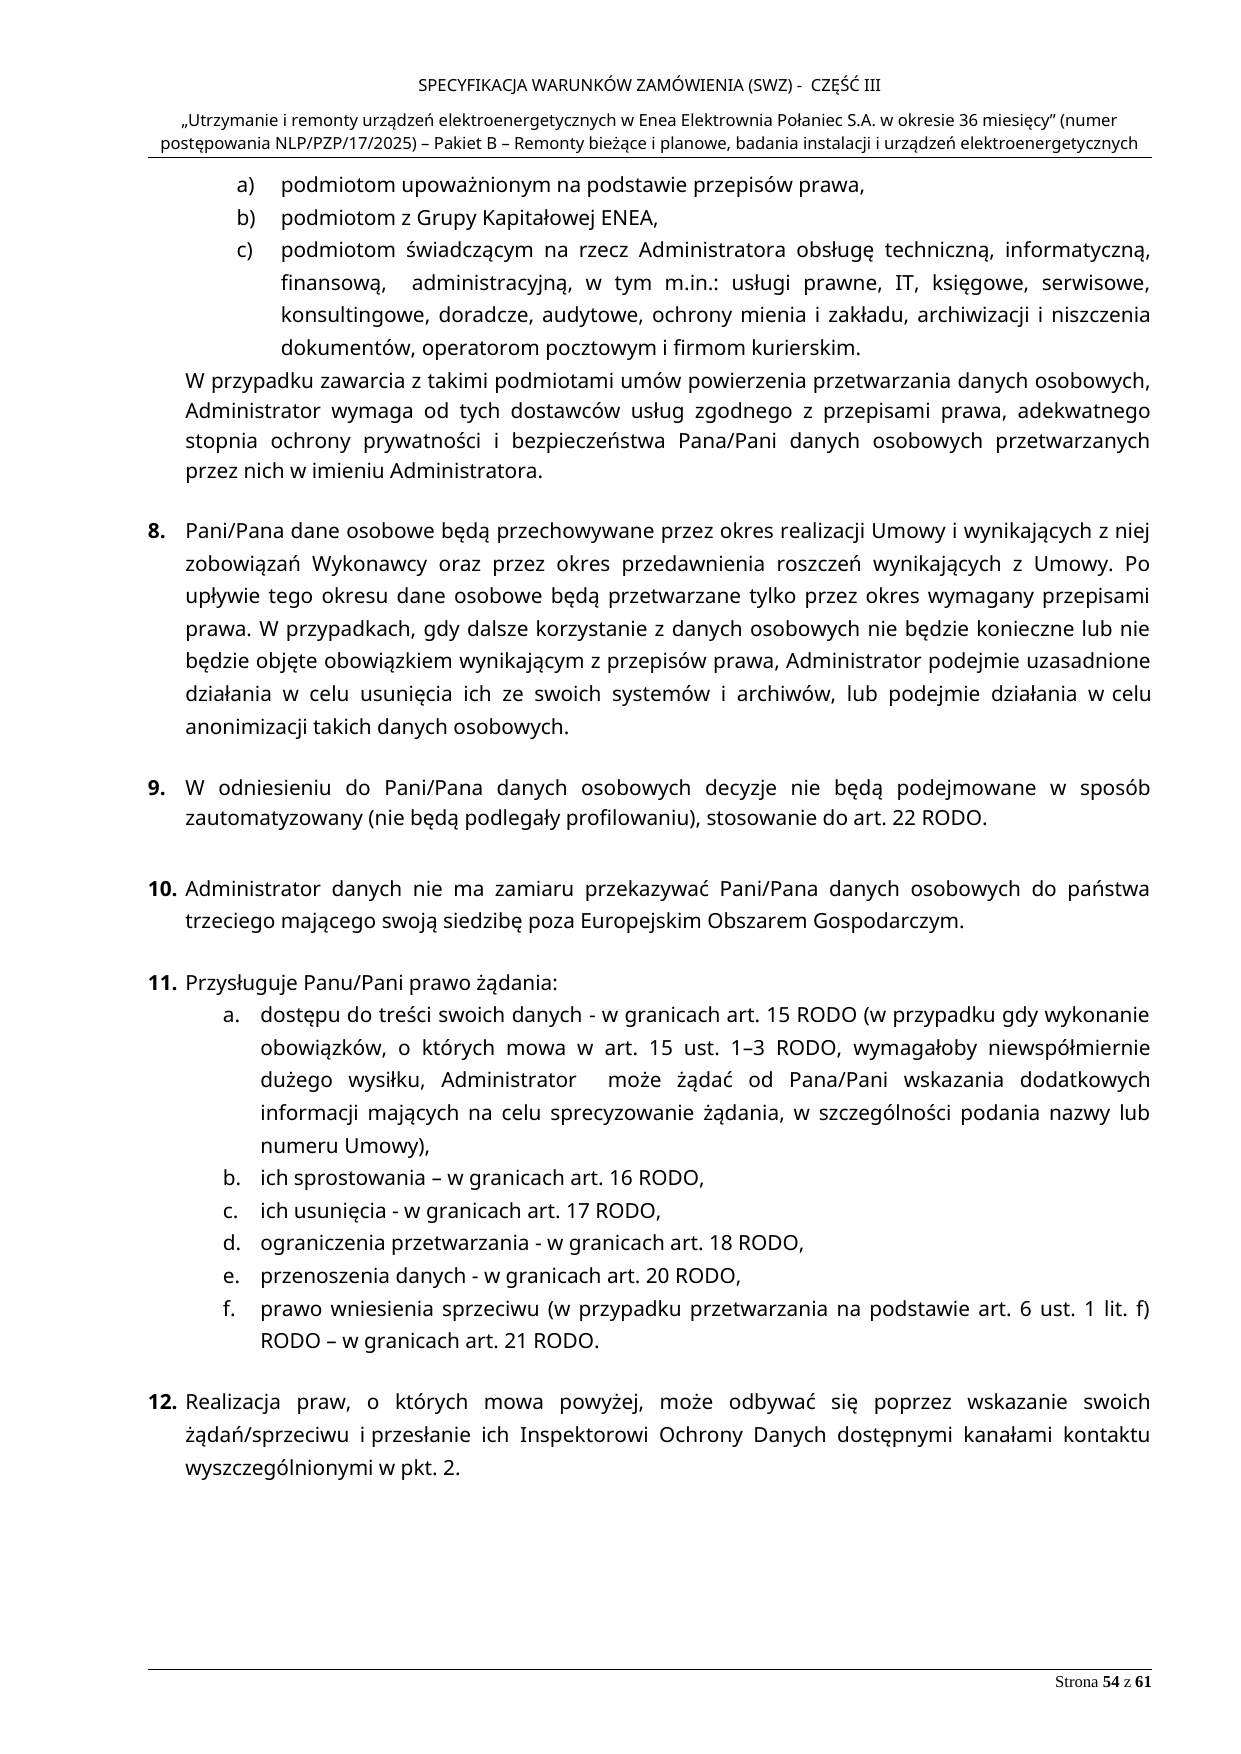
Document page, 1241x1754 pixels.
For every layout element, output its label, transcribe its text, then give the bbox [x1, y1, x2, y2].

list W odniesieniu do Pani/Pana danych osobowych decyzje nie będą podejmowane w sposób zautomatyzowany (nie będą podlegały profilowaniu), stosowanie do art. 22 RODO. [148, 773, 1152, 831]
list prawo wniesienia sprzeciwu (w przypadku przetwarzania na podstawie art. 6 ust. 1 lit. f) RODO – w granicach art. 21 RODO. [223, 1294, 1152, 1355]
list Administrator danych nie ma zamiaru przekazywać Pani/Pana danych osobowych do państwa trzeciego mającego swoją siedzibę poza Europejskim Obszarem Gospodarczym. [148, 874, 1152, 935]
list podmiotom z Grupy Kapitałowej ENEA, [236, 203, 1152, 231]
list podmiotom świadczącym na rzecz Administratora obsługę techniczną, informatyczną, finansową, administracyjną, w tym m.in.: usługi prawne, IT, księgowe, serwisowe, konsultingowe, doradcze, audytowe, ochrony mienia i zakładu, archiwizacji i niszczenia dokumentów, operatorom pocztowym i firmom kurierskim. [236, 235, 1152, 362]
list Realizacja praw, o których mowa powyżej, może odbywać się poprzez wskazanie swoich żądań/sprzeciwu i przesłanie ich Inspektorowi Ochrony Danych dostępnymi kanałami kontaktu wyszczególnionymi w pkt. 2. [148, 1387, 1152, 1481]
list przenoszenia danych - w granicach art. 20 RODO, [223, 1261, 1152, 1289]
list Pani/Pana dane osobowe będą przechowywane przez okres realizacji Umowy i wynikających z niej zobowiązań Wykonawcy oraz przez okres przedawnienia roszczeń wynikających z Umowy. Po upływie tego okresu dane osobowe będą przetwarzane tylko przez okres wymagany przepisami prawa. W przypadkach, gdy dalsze korzystanie z danych osobowych nie będzie konieczne lub nie będzie objęte obowiązkiem wynikającym z przepisów prawa, Administrator podejmie uzasadnione działania w celu usunięcia ich ze swoich systemów i archiwów, lub podejmie działania w celu anonimizacji takich danych osobowych. [148, 516, 1152, 740]
list Przysługuje Panu/Pani prawo żądania: [148, 968, 1152, 996]
list ograniczenia przetwarzania - w granicach art. 18 RODO, [223, 1228, 1152, 1257]
list ich usunięcia - w granicach art. 17 RODO, [223, 1196, 1152, 1224]
list W przypadku zawarcia z takimi podmiotami umów powierzenia przetwarzania danych osobowych, Administrator wymaga od tych dostawców usług zgodnego z przepisami prawa, adekwatnego stopnia ochrony prywatności i bezpieczeństwa Pana/Pani danych osobowych przetwarzanych przez nich w imieniu Administratora. [185, 366, 1152, 484]
list dostępu do treści swoich danych - w granicach art. 15 RODO (w przypadku gdy wykonanie obowiązków, o których mowa w art. 15 ust. 1–3 RODO, wymagałoby niewspółmiernie dużego wysiłku, Administrator może żądać od Pana/Pani wskazania dodatkowych informacji mających na celu sprecyzowanie żądania, w szczególności podania nazwy lub numeru Umowy), [223, 1000, 1152, 1159]
list ich sprostowania – w granicach art. 16 RODO, [223, 1163, 1152, 1192]
list podmiotom upoważnionym na podstawie przepisów prawa, [236, 170, 1152, 198]
